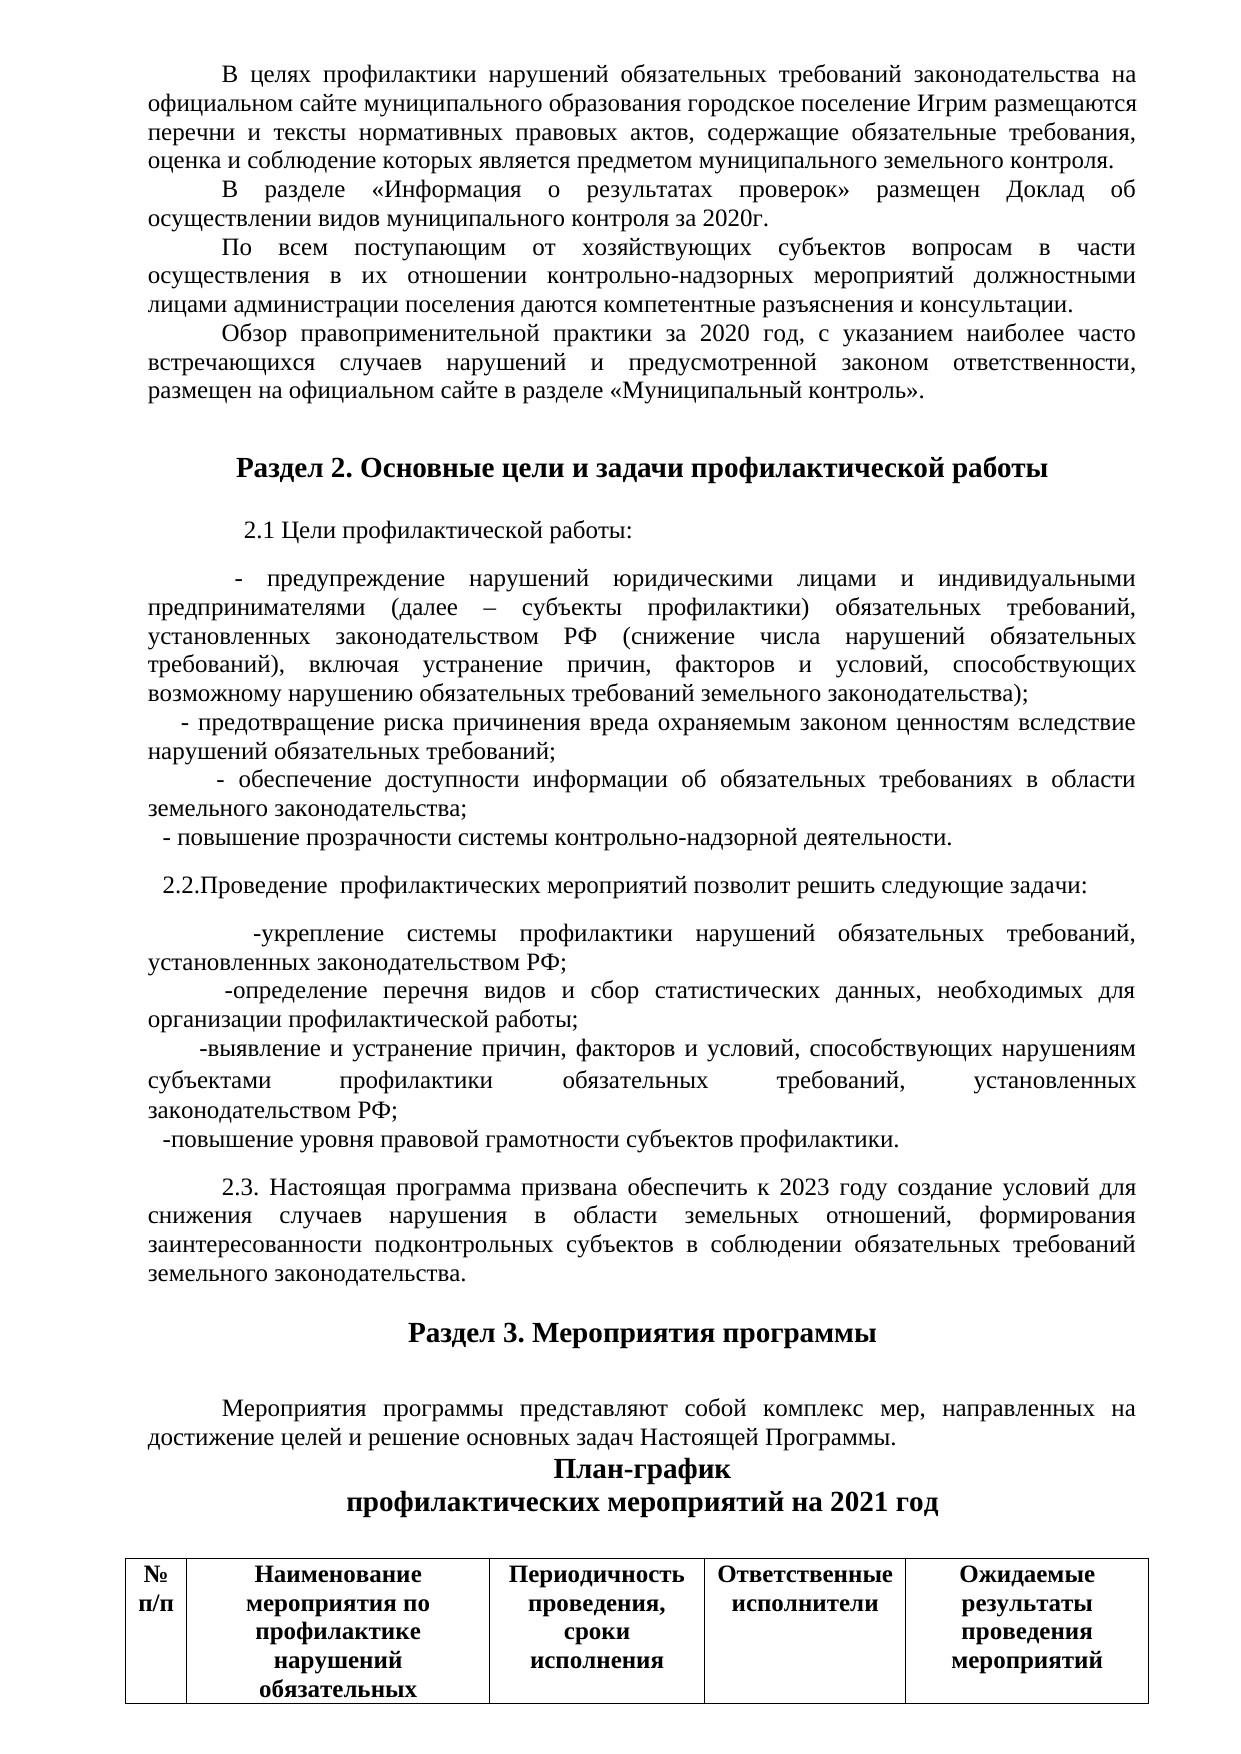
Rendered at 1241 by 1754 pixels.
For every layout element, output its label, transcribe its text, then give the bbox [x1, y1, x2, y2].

text - предотвращение риска причинения вреда охраняемым законом ценностям вследствие нарушений обязательных требований; [148, 707, 1137, 764]
text В разделе «Информация о результатах проверок» размещен Доклад об осуществлении видов муниципального контроля за 2020г. [148, 174, 1137, 232]
list Мероприятия программы представляют собой комплекс мер, направленных на достижение целей и решение основных задач Настоящей Программы. [148, 1393, 1137, 1451]
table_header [906, 1559, 1148, 1703]
text 2.3. Настоящая программа призвана обеспечить к 2023 году создание условий для снижения случаев нарушения в области земельных отношений, формирования заинтересованности подконтрольных субъектов в соблюдении обязательных требований земельного законодательства. [148, 1172, 1137, 1287]
text По всем поступающим от хозяйствующих субъектов вопросам в части осуществления в их отношении контрольно-надзорных мероприятий должностными лицами администрации поселения даются компетентные разъяснения и консультации. [148, 232, 1137, 318]
text - предупреждение нарушений юридическими лицами и индивидуальными предпринимателями (далее – субъекты профилактики) обязательных требований, установленных законодательством РФ (снижение числа нарушений обязательных требований), включая устранение причин, факторов и условий, способствующих возможному нарушению обязательных требований земельного законодательства); [148, 563, 1137, 707]
text - обеспечение доступности информации об обязательных требованиях в области земельного законодательства; [148, 764, 1137, 822]
text -укрепление системы профилактики нарушений обязательных требований, установленных законодательством РФ; [148, 918, 1137, 975]
text - повышение прозрачности системы контрольно-надзорной деятельности. [148, 822, 1137, 851]
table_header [187, 1559, 489, 1703]
text Раздел 3. Мероприятия программы [148, 1316, 1137, 1349]
text -определение перечня видов и сбор статистических данных, необходимых для организации профилактической работы; [148, 975, 1137, 1033]
text -выявление и устранение причин, факторов и условий, способствующих нарушениям субъектами профилактики обязательных требований, установленных законодательством РФ; [148, 1033, 1137, 1124]
table_header № п/п [126, 1559, 186, 1703]
text План-график [148, 1451, 1137, 1484]
text Раздел 2. Основные цели и задачи профилактической работы [148, 450, 1137, 484]
text -повышение уровня правовой грамотности субъектов профилактики. [148, 1124, 1137, 1153]
text В целях профилактики нарушений обязательных требований законодательства на официальном сайте муниципального образования городское поселение Игрим размещаются перечни и тексты нормативных правовых актов, содержащие обязательные требования, оценка и соблюдение которых является предметом муниципального земельного контроля. [148, 59, 1137, 174]
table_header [705, 1559, 905, 1703]
text 2.2.Проведение профилактических мероприятий позволит решить следующие задачи: [148, 870, 1137, 899]
text 2.1 Цели профилактической работы: [243, 515, 1137, 544]
text профилактических мероприятий на 2021 год [148, 1484, 1137, 1518]
text Обзор правоприменительной практики за 2020 год, с указанием наиболее часто встречающихся случаев нарушений и предусмотренной законом ответственности, размещен на официальном сайте в разделе «Муниципальный контроль». [148, 318, 1137, 404]
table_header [490, 1559, 704, 1703]
